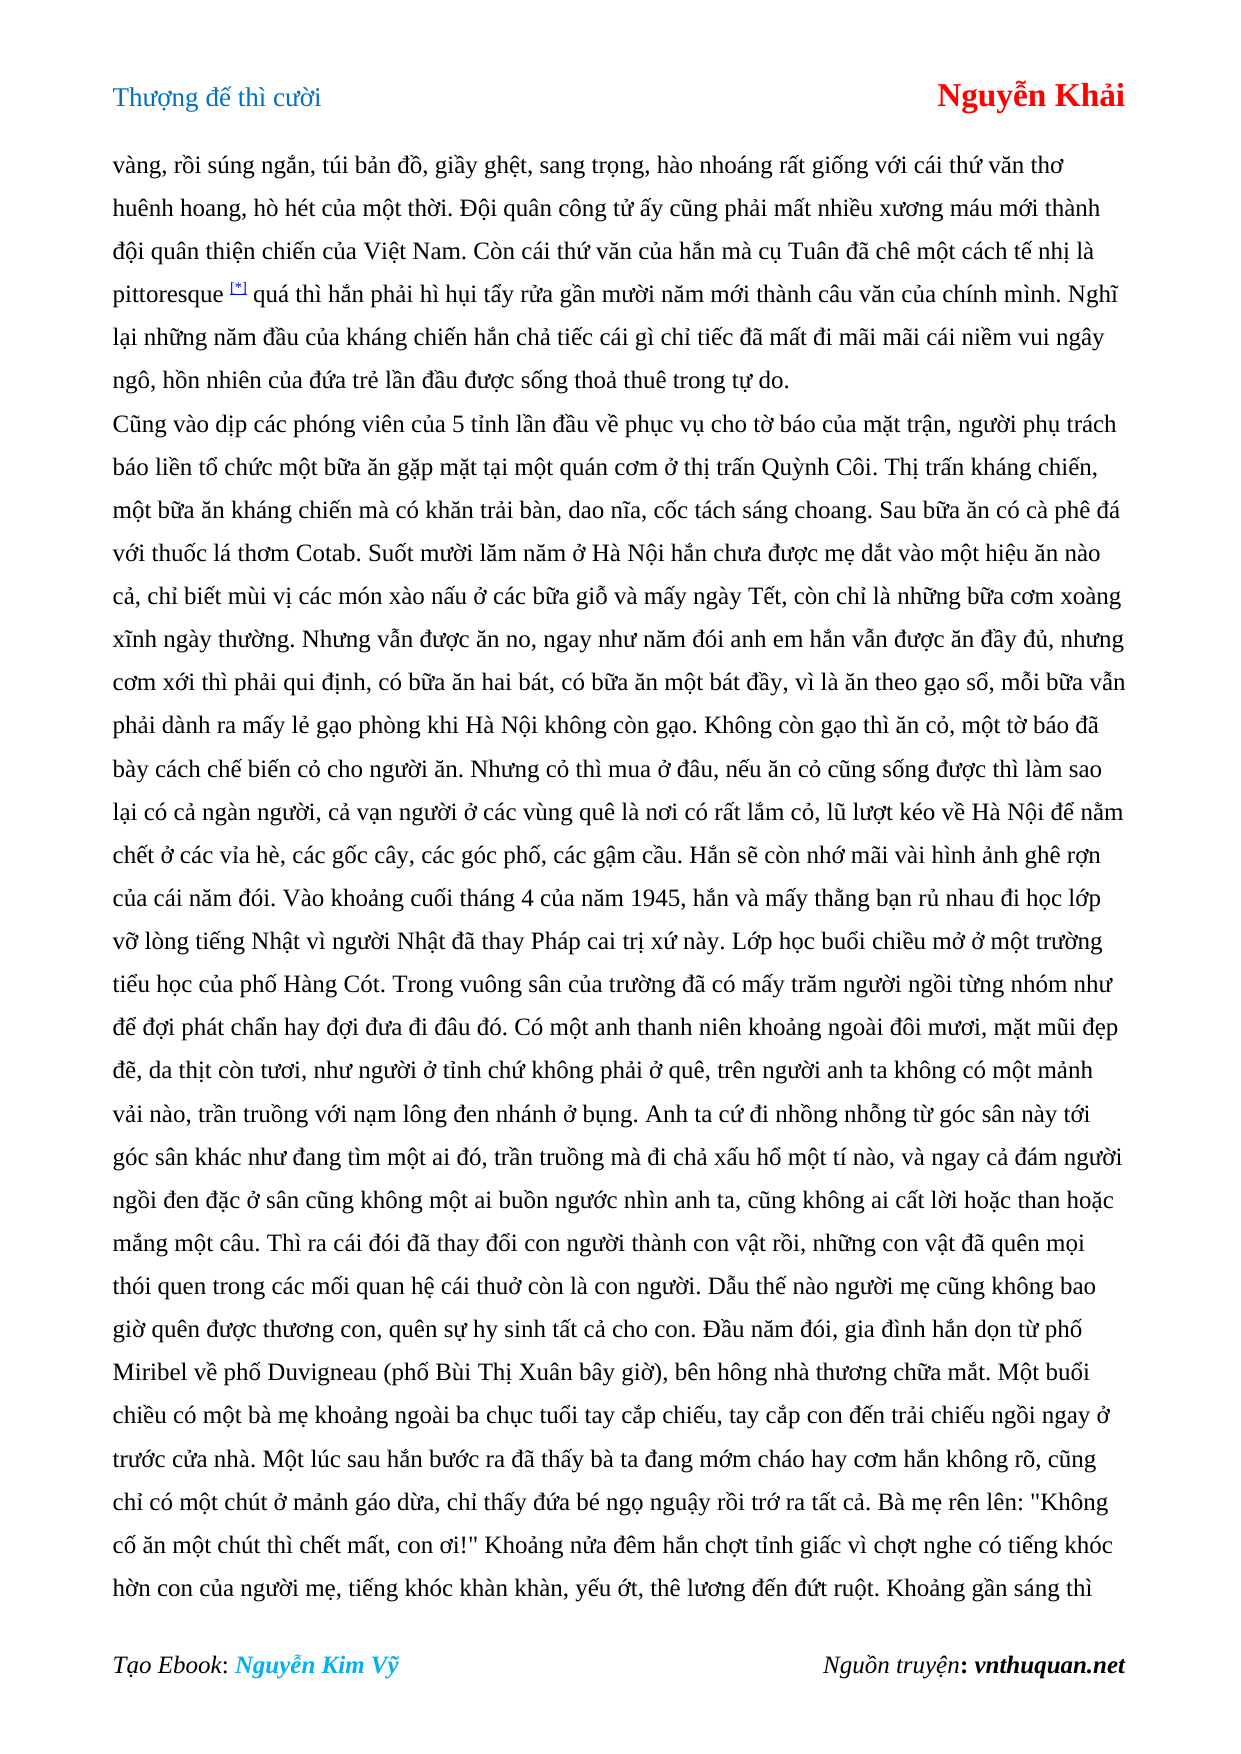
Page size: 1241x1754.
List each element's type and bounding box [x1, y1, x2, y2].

text [112, 150, 1128, 1602]
